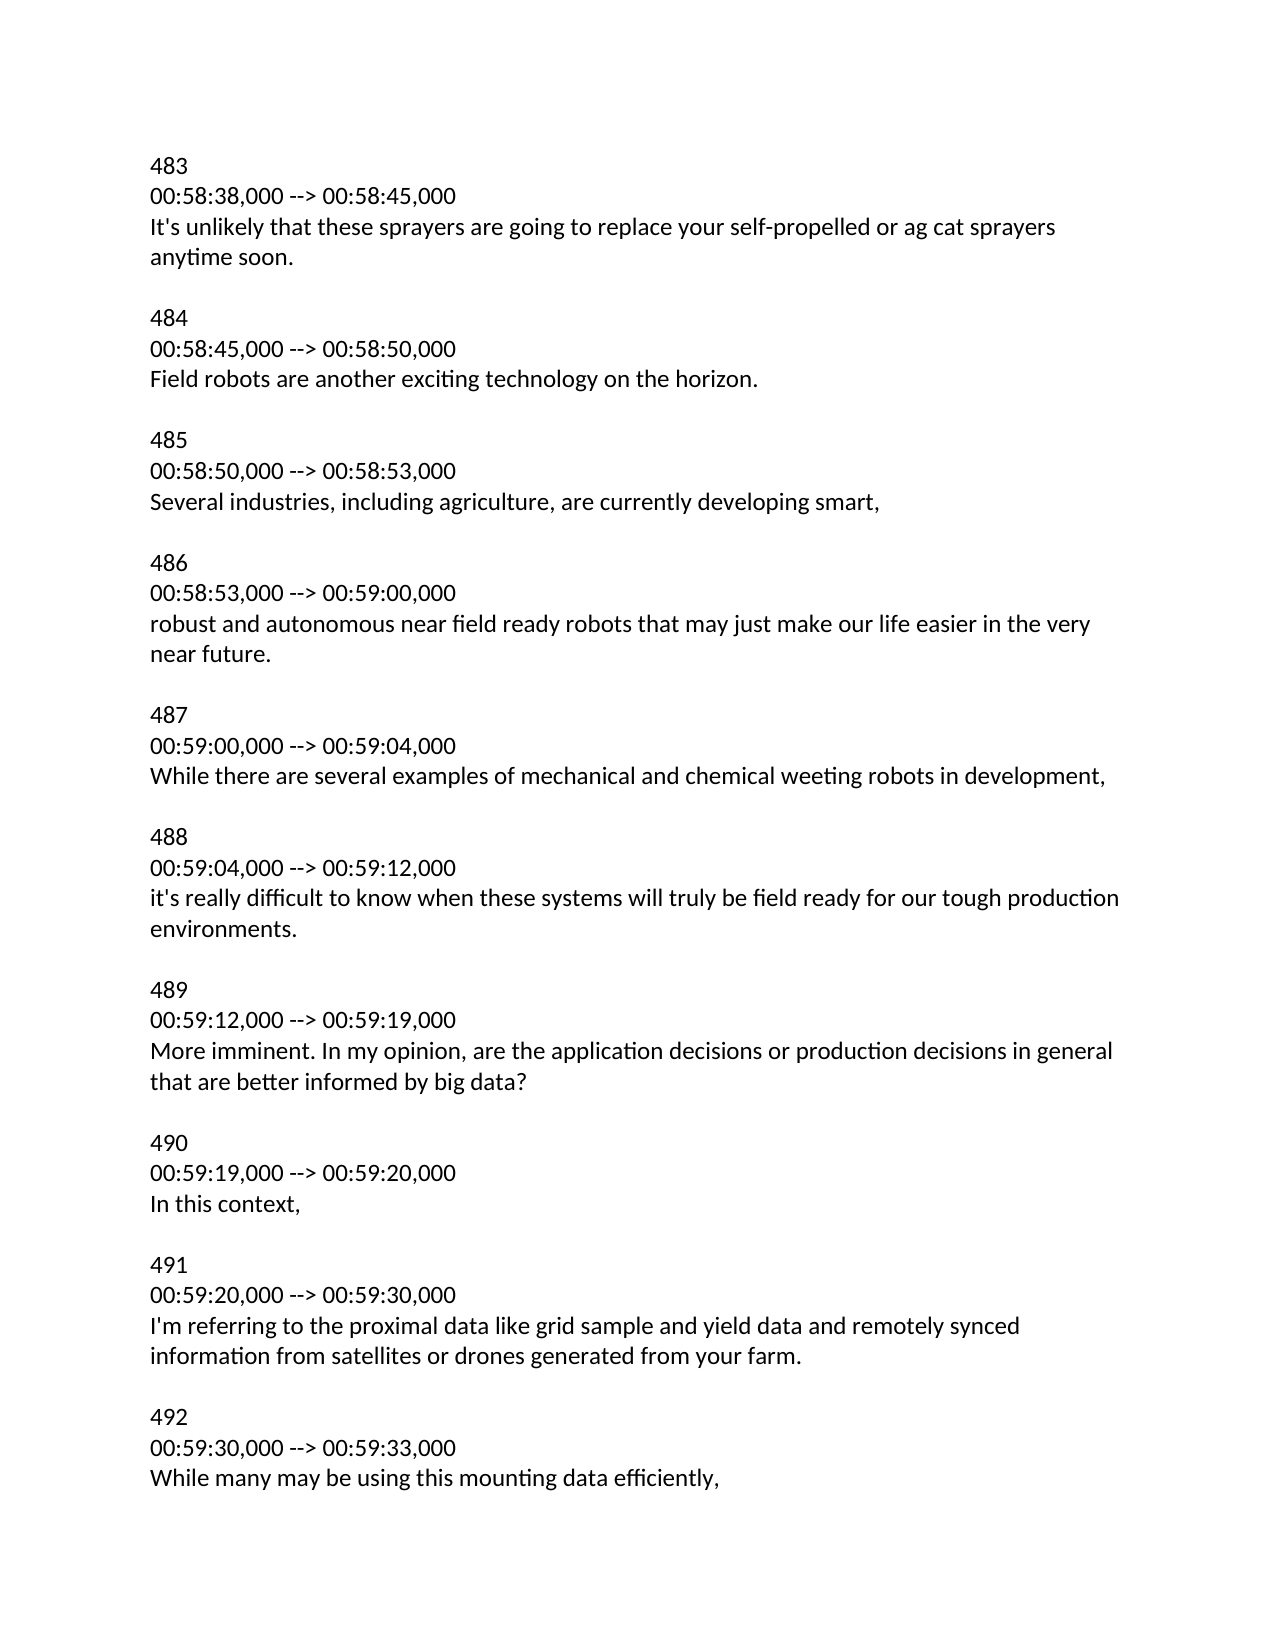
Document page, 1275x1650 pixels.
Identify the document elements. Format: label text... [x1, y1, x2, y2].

text 00:59:12,000 --> 00:59:19,000 [150, 1004, 1125, 1035]
text 488 [150, 821, 1125, 852]
text 484 [150, 303, 1125, 333]
text I'm referring to the proximal data like grid sample and yield data and remotely synced information from satellites or drones generated from your farm. [150, 1310, 1125, 1371]
text While many may be using this mounting data efficiently, [150, 1462, 1125, 1493]
text 00:58:53,000 --> 00:59:00,000 [150, 577, 1125, 608]
text Field robots are another exciting technology on the horizon. [150, 364, 1125, 394]
text Several industries, including agriculture, are currently developing smart, [150, 486, 1125, 516]
text 00:58:45,000 --> 00:58:50,000 [150, 333, 1125, 364]
text 00:58:50,000 --> 00:58:53,000 [150, 455, 1125, 486]
text More imminent. In my opinion, are the application decisions or production decisions in general that are better informed by big data? [150, 1035, 1125, 1096]
text 492 [150, 1401, 1125, 1432]
text 00:59:00,000 --> 00:59:04,000 [150, 730, 1125, 760]
text In this context, [150, 1188, 1125, 1218]
text 483 [150, 150, 1125, 181]
text 485 [150, 425, 1125, 455]
text 00:58:38,000 --> 00:58:45,000 [150, 181, 1125, 211]
text 487 [150, 699, 1125, 730]
text 00:59:20,000 --> 00:59:30,000 [150, 1279, 1125, 1310]
text 491 [150, 1249, 1125, 1279]
text 490 [150, 1127, 1125, 1157]
text robust and autonomous near field ready robots that may just make our life easier in the very near future. [150, 608, 1125, 669]
text 00:59:30,000 --> 00:59:33,000 [150, 1432, 1125, 1462]
text it's really difficult to know when these systems will truly be field ready for our tough production environments. [150, 882, 1125, 943]
text 00:59:19,000 --> 00:59:20,000 [150, 1157, 1125, 1188]
text It's unlikely that these sprayers are going to replace your self-propelled or ag cat sprayers anytime soon. [150, 211, 1125, 272]
text 00:59:04,000 --> 00:59:12,000 [150, 852, 1125, 882]
text While there are several examples of mechanical and chemical weeting robots in development, [150, 760, 1125, 791]
text 486 [150, 547, 1125, 577]
text 489 [150, 974, 1125, 1004]
